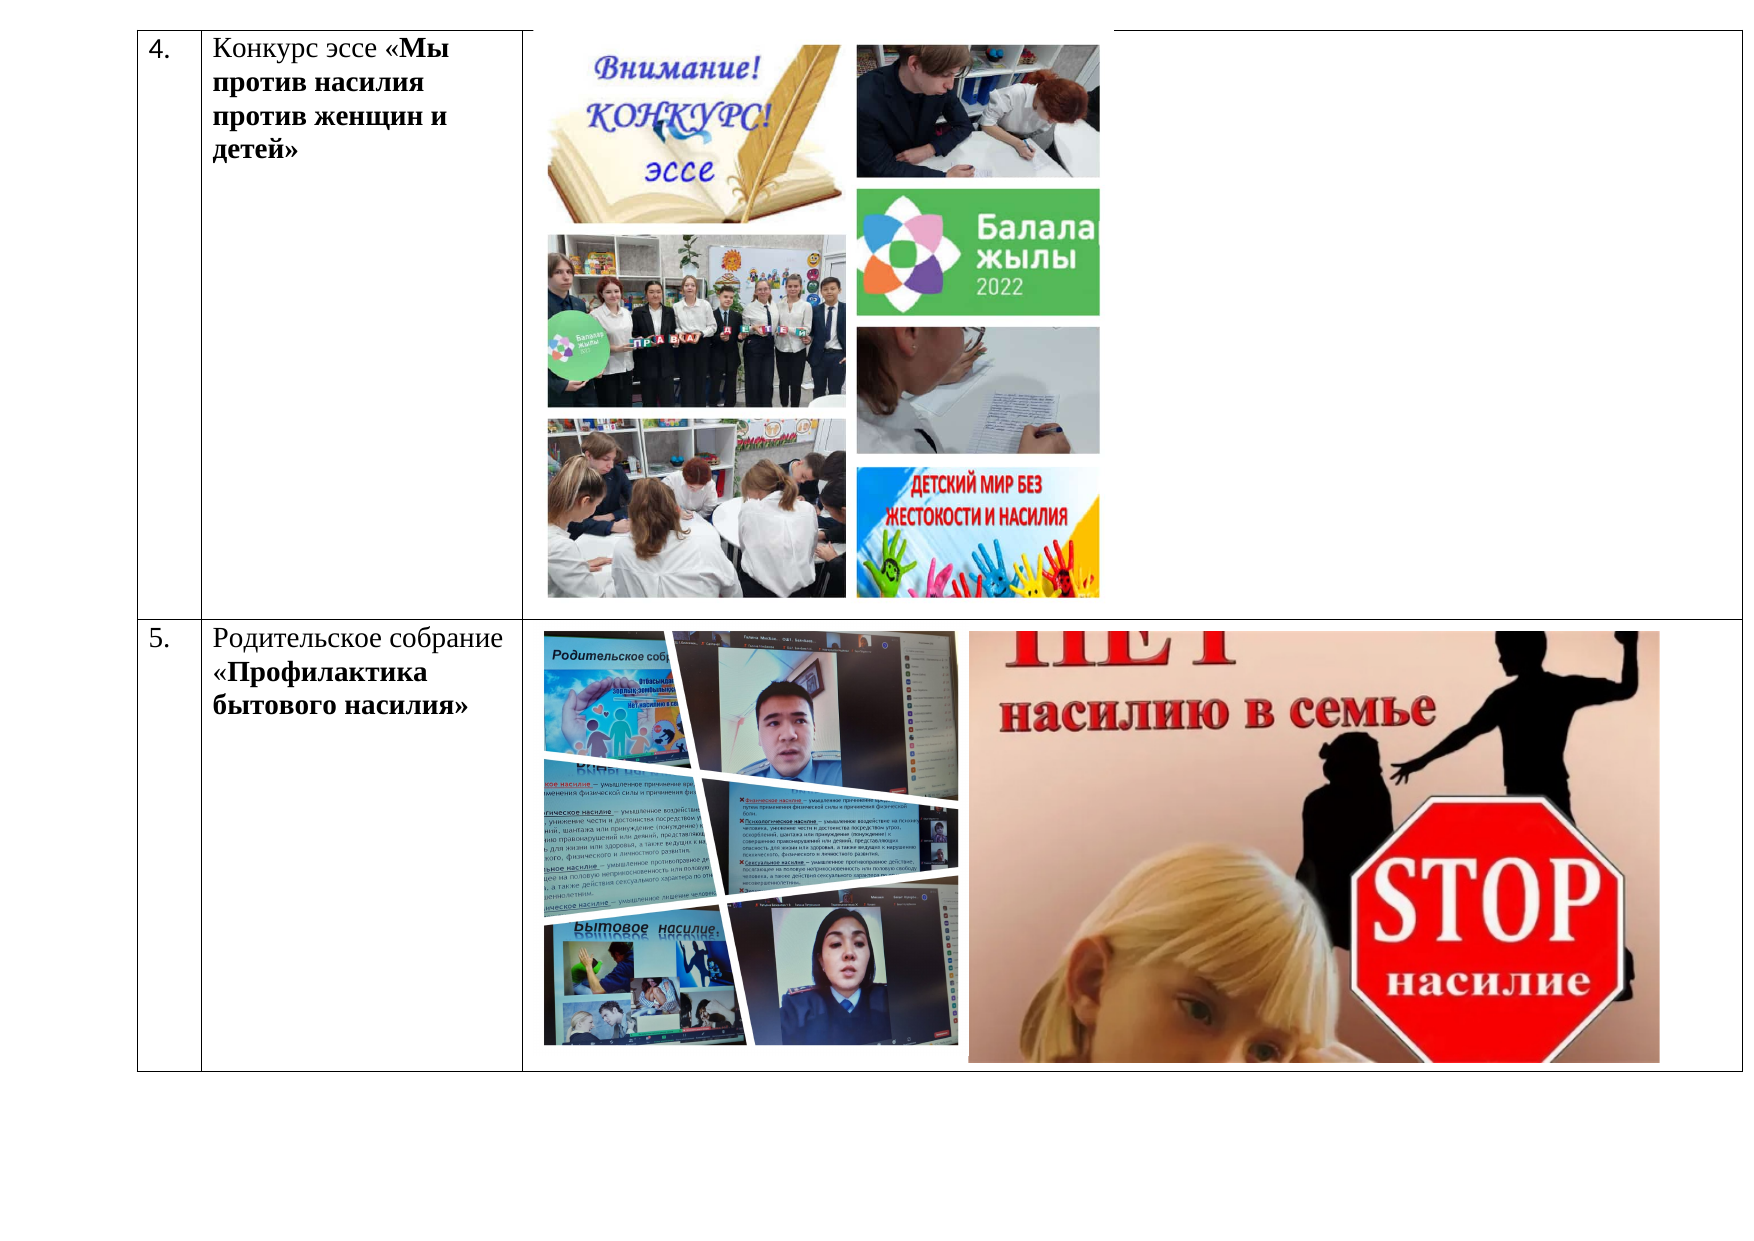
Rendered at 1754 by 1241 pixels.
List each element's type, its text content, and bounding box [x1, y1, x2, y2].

table_cell [523, 620, 1742, 1071]
picture [533, 620, 1660, 1063]
table_cell Родительское собрание «Профилактика бытового насилия» [202, 620, 522, 1071]
table_cell 5. [138, 620, 201, 1071]
table_cell 4. [138, 31, 201, 619]
table_cell [523, 31, 1742, 619]
table_cell Конкурс эссе «Мы против насилия против женщин и детей» [202, 31, 522, 619]
picture [533, 30, 1114, 612]
